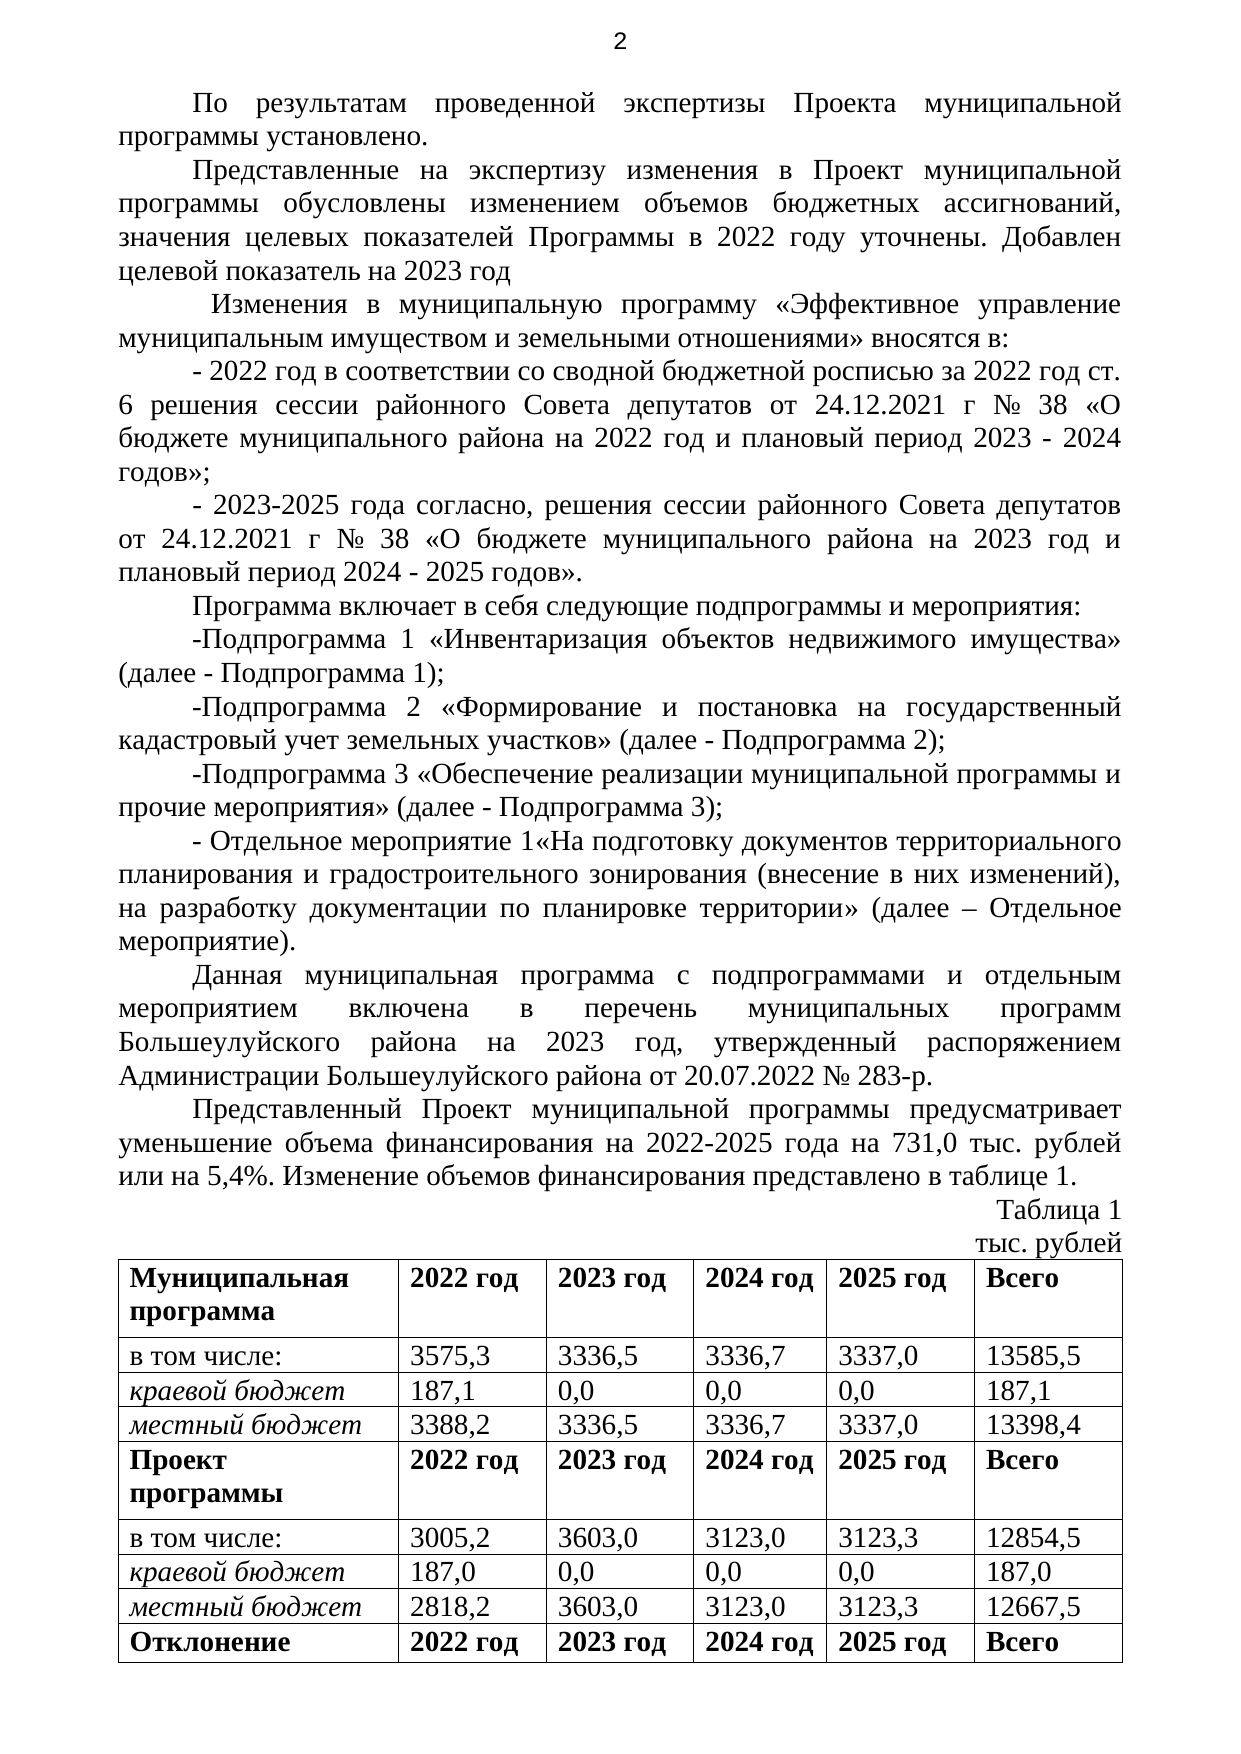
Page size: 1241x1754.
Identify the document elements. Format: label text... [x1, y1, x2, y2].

table_cell 2024 год [694, 1624, 826, 1662]
table_cell 2023 год [547, 1624, 693, 1662]
table_cell 3337,0 [827, 1338, 974, 1372]
table_cell местный бюджет [119, 1589, 398, 1623]
table_cell 3603,0 [547, 1520, 693, 1553]
text Представленные на экспертизу изменения в Проект муниципальной программы обусловлены изменением объемов бюджетных ассигнований, значения целевых показателей Программы в 2022 году уточнены. Добавлен целевой показатель на 2023 год [118, 152, 1122, 286]
text -Подпрограмма 2 «Формирование и постановка на государственный кадастровый учет земельных участков» (далее - Подпрограмма 2); [118, 689, 1122, 756]
table_cell 2023 год [547, 1442, 693, 1519]
table_cell 3123,3 [827, 1589, 974, 1623]
table_cell краевой бюджет [119, 1373, 398, 1406]
table_cell 0,0 [547, 1555, 693, 1588]
text -Подпрограмма 1 «Инвентаризация объектов недвижимого имущества» (далее - Подпрограмма 1); [118, 622, 1122, 689]
table_cell 187,1 [399, 1373, 546, 1406]
text тыс. рублей [118, 1225, 1122, 1259]
table_cell 2025 год [827, 1624, 974, 1662]
table_header Муниципальная программа [119, 1260, 398, 1337]
table_cell краевой бюджет [119, 1555, 398, 1588]
text - 2023-2025 года согласно, решения сессии районного Совета депутатов от 24.12.2021 г № 38 «О бюджете муниципального района на 2023 год и плановый период 2024 - 2025 годов». [118, 487, 1122, 588]
table_cell 3005,2 [399, 1520, 546, 1553]
table_cell 2024 год [694, 1442, 826, 1519]
table_cell Всего [975, 1624, 1122, 1662]
table_cell Всего [975, 1442, 1122, 1519]
table_header 2023 год [547, 1260, 693, 1337]
table_cell Проект программы [119, 1442, 398, 1519]
table_cell 0,0 [694, 1555, 826, 1588]
table_cell 187,0 [975, 1555, 1122, 1588]
table_cell 3336,5 [547, 1407, 693, 1441]
table_cell 2022 год [399, 1624, 546, 1662]
table_cell 12854,5 [975, 1520, 1122, 1553]
table_cell 0,0 [547, 1373, 693, 1406]
table_cell 12667,5 [975, 1589, 1122, 1623]
table_cell 3337,0 [827, 1407, 974, 1441]
text - 2022 год в соответствии со сводной бюджетной росписью за 2022 год ст. 6 решения сессии районного Совета депутатов от 24.12.2021 г № 38 «О бюджете муниципального района на 2022 год и плановый период 2023 - 2024 годов»; [118, 353, 1122, 487]
text По результатам проведенной экспертизы Проекта муниципальной программы установлено. [118, 85, 1122, 152]
text - Отдельное мероприятие 1«На подготовку документов территориального планирования и градостроительного зонирования (внесение в них изменений), на разработку документации по планировке территории» (далее – Отдельное мероприятие). [118, 823, 1122, 957]
table_cell 3603,0 [547, 1589, 693, 1623]
text Данная муниципальная программа с подпрограммами и отдельным мероприятием включена в перечень муниципальных программ Большеулуйского района на 2023 год, утвержденный распоряжением Администрации Большеулуйского района от 20.07.2022 № 283-р. [118, 957, 1122, 1091]
table_cell 0,0 [827, 1555, 974, 1588]
table_cell 3388,2 [399, 1407, 546, 1441]
table_cell 0,0 [827, 1373, 974, 1406]
table_header 2022 год [399, 1260, 546, 1337]
table_cell 3336,7 [694, 1407, 826, 1441]
table_cell 187,0 [399, 1555, 546, 1588]
table_cell 3123,0 [694, 1589, 826, 1623]
table_cell 0,0 [694, 1373, 826, 1406]
table_cell в том числе: [119, 1338, 398, 1372]
table_cell 13585,5 [975, 1338, 1122, 1372]
table_header Всего [975, 1260, 1122, 1337]
table_cell в том числе: [119, 1520, 398, 1553]
table_cell Отклонение [119, 1624, 398, 1662]
table_cell 13398,4 [975, 1407, 1122, 1441]
table_cell местный бюджет [119, 1407, 398, 1441]
table_cell 3336,7 [694, 1338, 826, 1372]
text Изменения в муниципальную программу «Эффективное управление муниципальным имуществом и земельными отношениями» вносятся в: [118, 286, 1122, 353]
table_cell 3123,0 [694, 1520, 826, 1553]
table_cell 3336,5 [547, 1338, 693, 1372]
table_cell 187,1 [975, 1373, 1122, 1406]
table_cell 2818,2 [399, 1589, 546, 1623]
table_header 2025 год [827, 1260, 974, 1337]
text Программа включает в себя следующие подпрограммы и мероприятия: [118, 588, 1122, 622]
table_cell 2022 год [399, 1442, 546, 1519]
text Представленный Проект муниципальной программы предусматривает уменьшение объема финансирования на 2022-2025 года на 731,0 тыс. рублей или на 5,4%. Изменение объемов финансирования представлено в таблице 1. [118, 1091, 1122, 1192]
text Таблица 1 [118, 1192, 1122, 1225]
table_cell 2025 год [827, 1442, 974, 1519]
table_cell 3123,3 [827, 1520, 974, 1553]
table_cell 3575,3 [399, 1338, 546, 1372]
text -Подпрограмма 3 «Обеспечение реализации муниципальной программы и прочие мероприятия» (далее - Подпрограмма 3); [118, 756, 1122, 823]
table_header 2024 год [694, 1260, 826, 1337]
